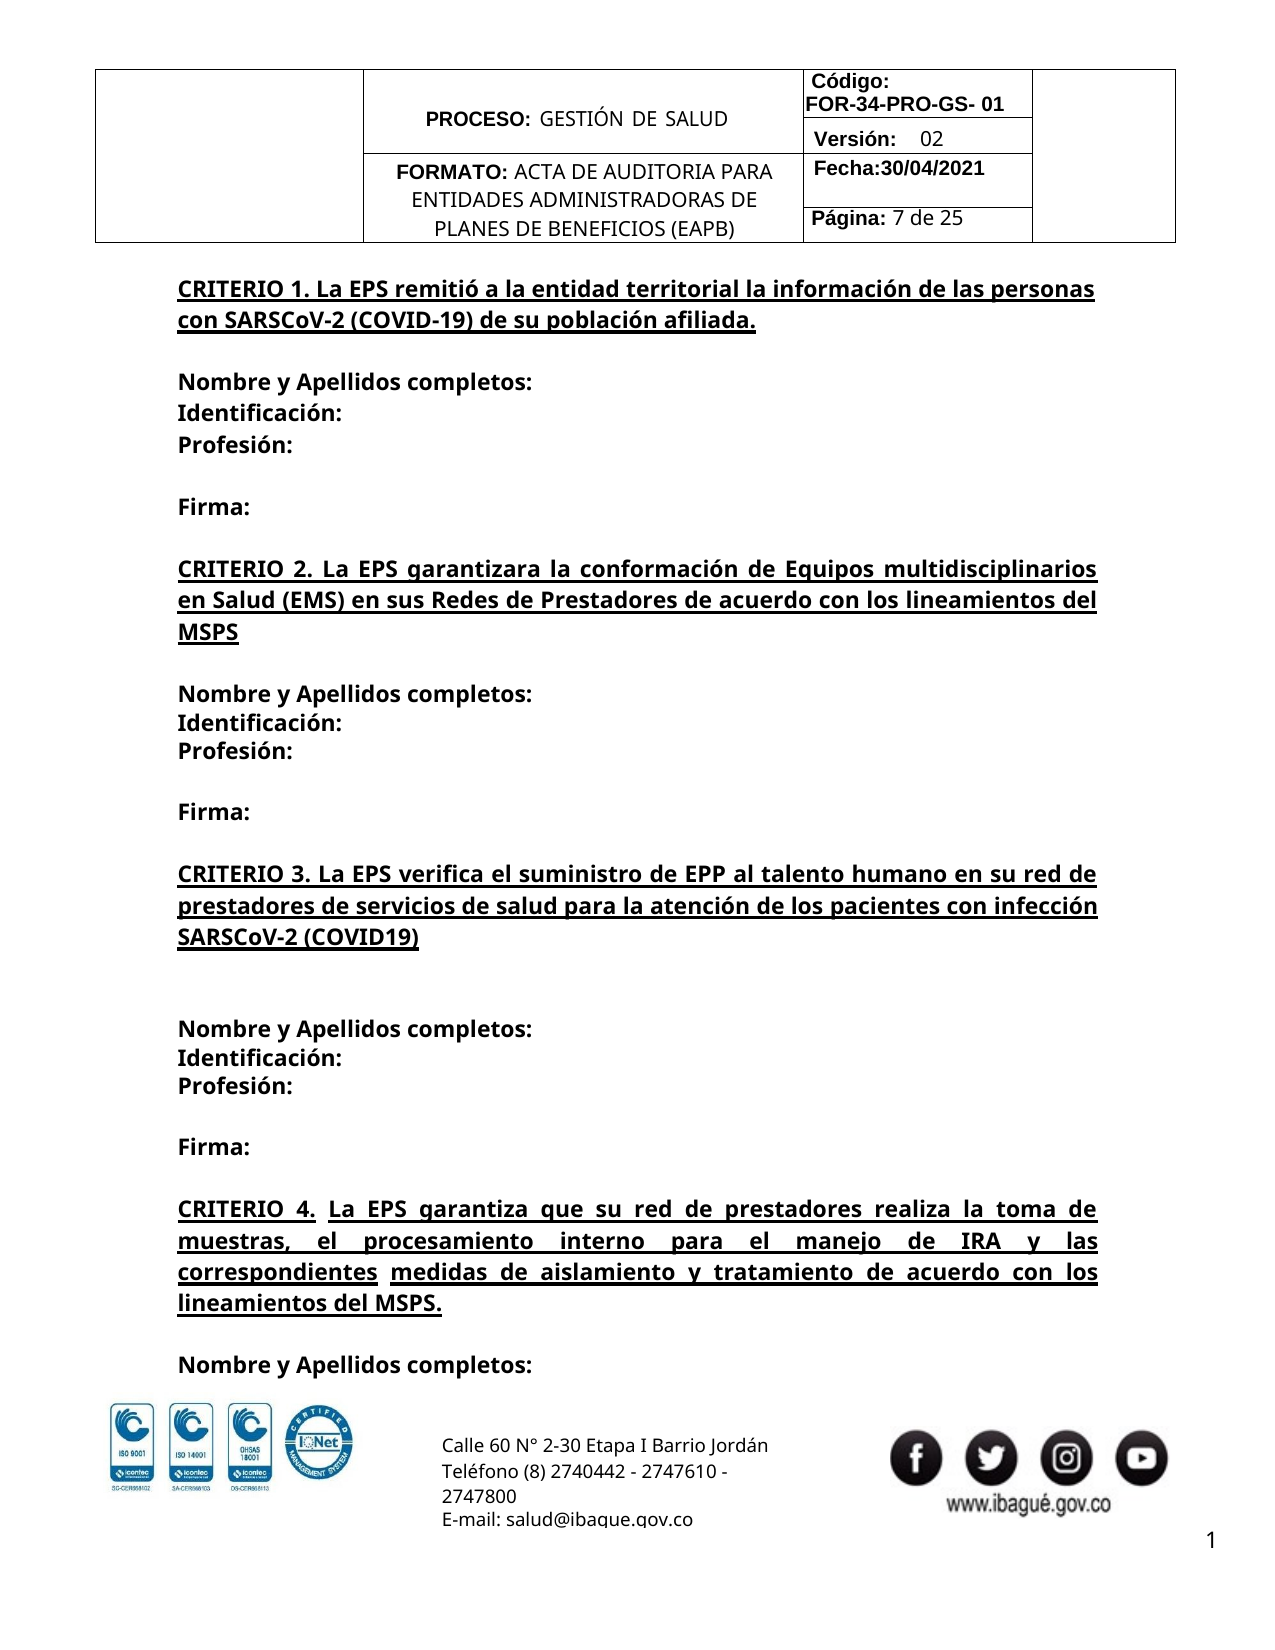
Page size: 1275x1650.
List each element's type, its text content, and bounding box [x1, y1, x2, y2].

table_header PROCESO: GESTIÓN DE SALUD [364, 70, 803, 153]
text Nombre y Apellidos completos: [177, 366, 1187, 397]
text Identificación: [177, 709, 1187, 737]
table_cell Versión: 02 [804, 118, 1032, 153]
text Identificación: [177, 1044, 1187, 1072]
text CRITERIO 3. La EPS verifica el suministro de EPP al talento humano en su red de prestadores de servicios de salud para la atención de los pacientes con infección SARSCoV-2 (COVID19) [177, 919, 1098, 952]
text CRITERIO 4. La EPS garantiza que su red de prestadores realiza la toma de muestras, el procesamiento interno para el manejo de IRA y las correspondientes medidas de aislamiento y tratamiento de acuerdo con los lineamientos del MSPS. [177, 1254, 1098, 1318]
text Profesión: [177, 737, 1187, 765]
text CRITERIO 2. La EPS garantizara la conformación de Equipos multidisciplinarios en Salud (EMS) en sus Redes de Prestadores de acuerdo con los lineamientos del MSPS [177, 553, 1098, 580]
table_cell Página: 7 de 25 [804, 208, 1032, 242]
text CRITERIO 2. La EPS garantizara la conformación de Equipos multidisciplinarios en Salud (EMS) en sus Redes de Prestadores de acuerdo con los lineamientos del MSPS [177, 581, 1098, 647]
table_header [96, 70, 363, 242]
text Firma: [177, 796, 1187, 827]
text Profesión: [177, 429, 1187, 460]
text Firma: [177, 1131, 1187, 1162]
picture [890, 1426, 1171, 1519]
table_cell Fecha:30/04/2021 [804, 154, 1032, 207]
text CRITERIO 4. La EPS garantiza que su red de prestadores realiza la toma de muestras, el procesamiento interno para el manejo de IRA y las correspondientes medidas de aislamiento y tratamiento de acuerdo con los lineamientos del MSPS. [177, 1193, 1098, 1251]
table_cell FORMATO: ACTA DE AUDITORIA PARA ENTIDADES ADMINISTRADORAS DE PLANES DE BENEFICIOS (EAPB) [364, 154, 803, 242]
text CRITERIO 3. La EPS verifica el suministro de EPP al talento humano en su red de prestadores de servicios de salud para la atención de los pacientes con infección SARSCoV-2 (COVID19) [177, 858, 1098, 916]
text Identificación: [177, 397, 1187, 428]
text CRITERIO 1. La EPS remitió a la entidad territorial la información de las personas con SARSCoV-2 (COVID-19) de su población afiliada. [177, 273, 1123, 335]
text Firma: [177, 491, 1187, 522]
table_header [1033, 70, 1175, 242]
picture [102, 1392, 363, 1499]
text Nombre y Apellidos completos: Identificación: [177, 1349, 536, 1381]
text Nombre y Apellidos completos: [177, 1013, 1187, 1044]
table_header Código: FOR-34-PRO-GS- 01 [804, 70, 1032, 117]
text Nombre y Apellidos completos: [177, 678, 1187, 709]
text Profesión: [177, 1072, 1187, 1100]
